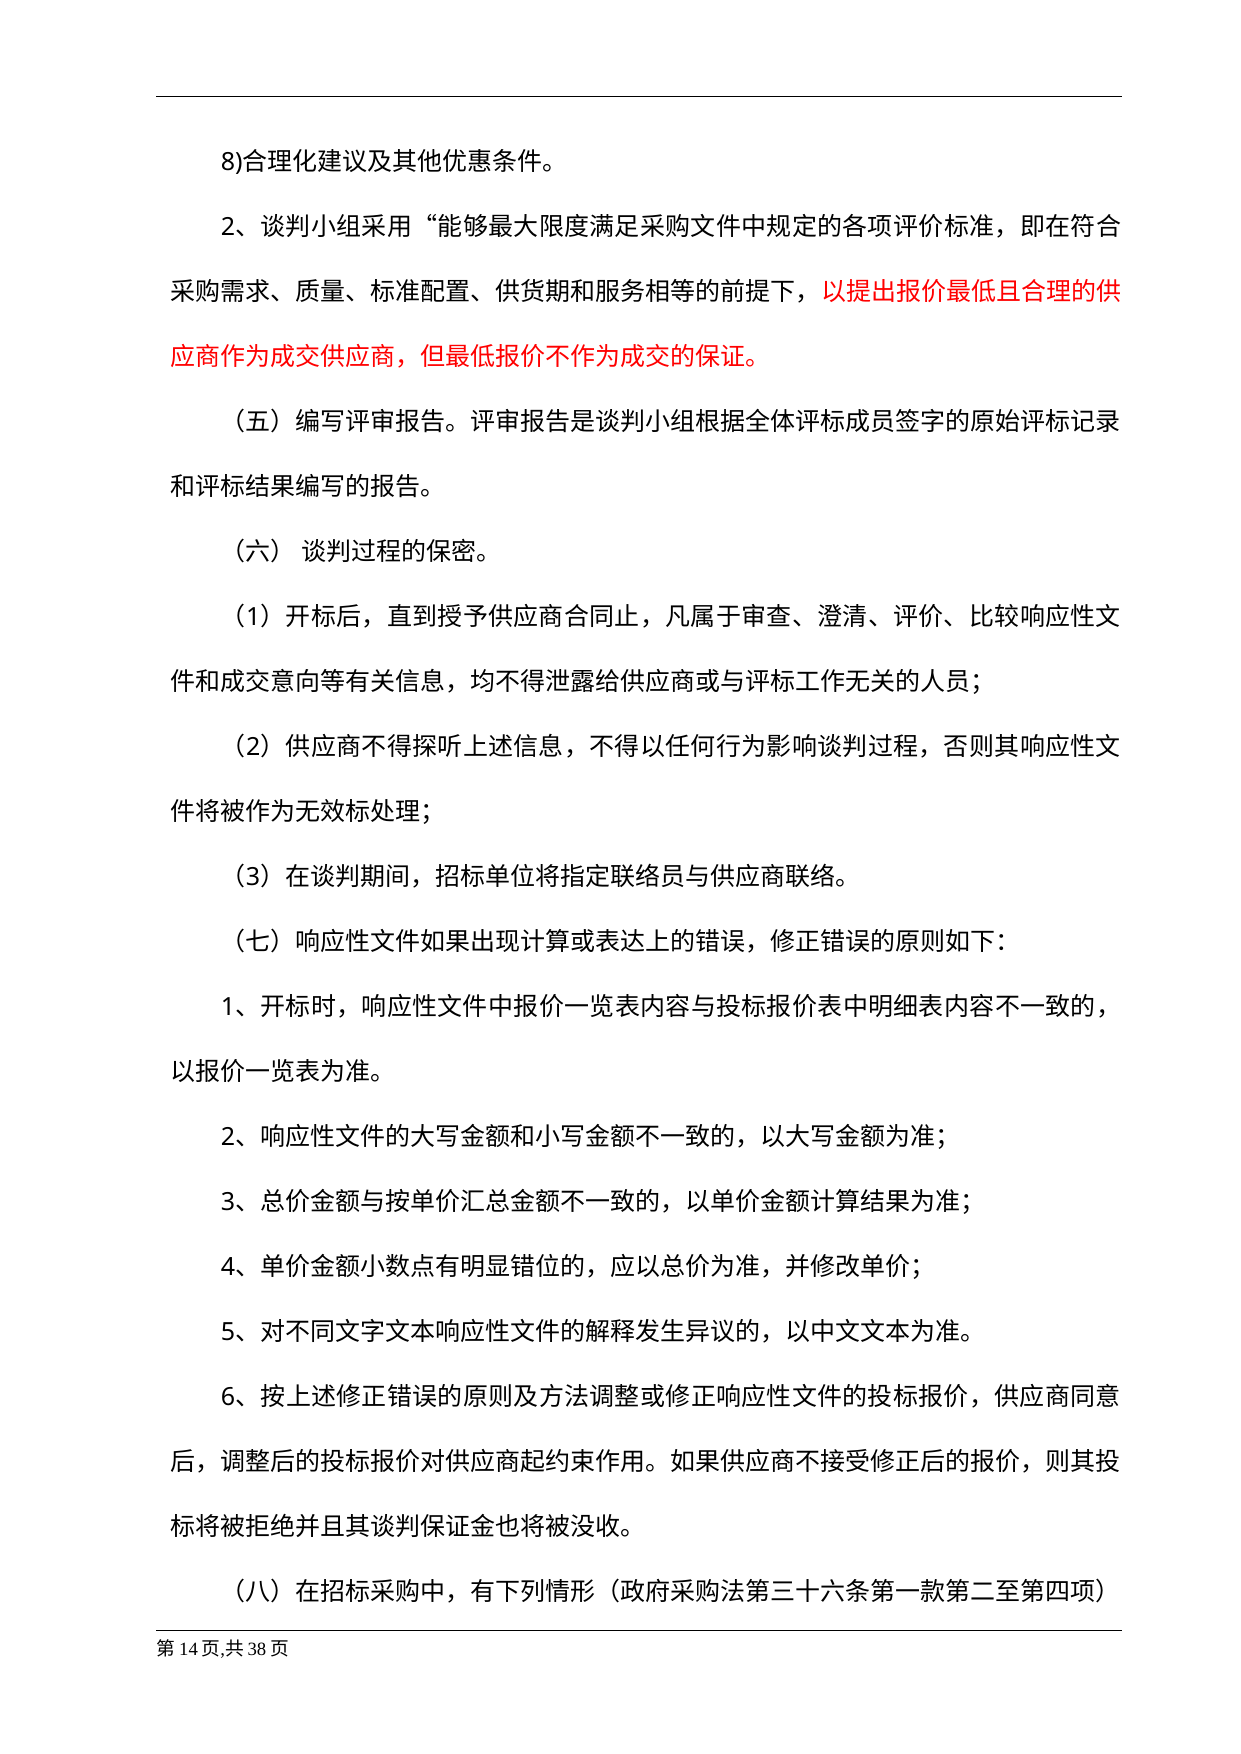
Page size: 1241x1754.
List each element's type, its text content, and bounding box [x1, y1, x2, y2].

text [171, 1557, 1121, 1622]
text 5、对不同文字文本响应性文件的解释发生异议的，以中文文本为准。 [171, 1297, 1121, 1362]
text （七）响应性文件如果出现计算或表达上的错误，修正错误的原则如下： [171, 907, 1121, 972]
text （2）供应商不得探听上述信息，不得以任何行为影响谈判过程，否则其响应性文件将被作为无效标处理； [171, 712, 1121, 842]
text 6、按上述修正错误的原则及方法调整或修正响应性文件的投标报价，供应商同意后，调整后的投标报价对供应商起约束作用。如果供应商不接受修正后的报价，则其投标将被拒绝并且其谈判保证金也将被没收。 [171, 1362, 1121, 1557]
text （1）开标后，直到授予供应商合同止，凡属于审查、澄清、评价、比较响应性文件和成交意向等有关信息，均不得泄露给供应商或与评标工作无关的人员； [171, 582, 1121, 712]
text 4、单价金额小数点有明显错位的，应以总价为准，并修改单价； [171, 1232, 1121, 1297]
text 8)合理化建议及其他优惠条件。 [171, 127, 1121, 192]
text 2、响应性文件的大写金额和小写金额不一致的，以大写金额为准； [171, 1102, 1121, 1167]
text （六） 谈判过程的保密。 [171, 517, 1121, 582]
text （五）编写评审报告。评审报告是谈判小组根据全体评标成员签字的原始评标记录和评标结果编写的报告。 [171, 387, 1121, 517]
text （3）在谈判期间，招标单位将指定联络员与供应商联络。 [171, 842, 1121, 907]
text 2、谈判小组采用“能够最大限度满足采购文件中规定的各项评价标准，即在符合采购需求、质量、标准配置、供货期和服务相等的前提下，以提出报价最低且合理的供应商作为成交供应商，但最低报价不作为成交的保证。 [171, 192, 1121, 387]
text 1、开标时，响应性文件中报价一览表内容与投标报价表中明细表内容不一致的，以报价一览表为准。 [171, 972, 1121, 1102]
text 3、总价金额与按单价汇总金额不一致的，以单价金额计算结果为准； [171, 1167, 1121, 1232]
